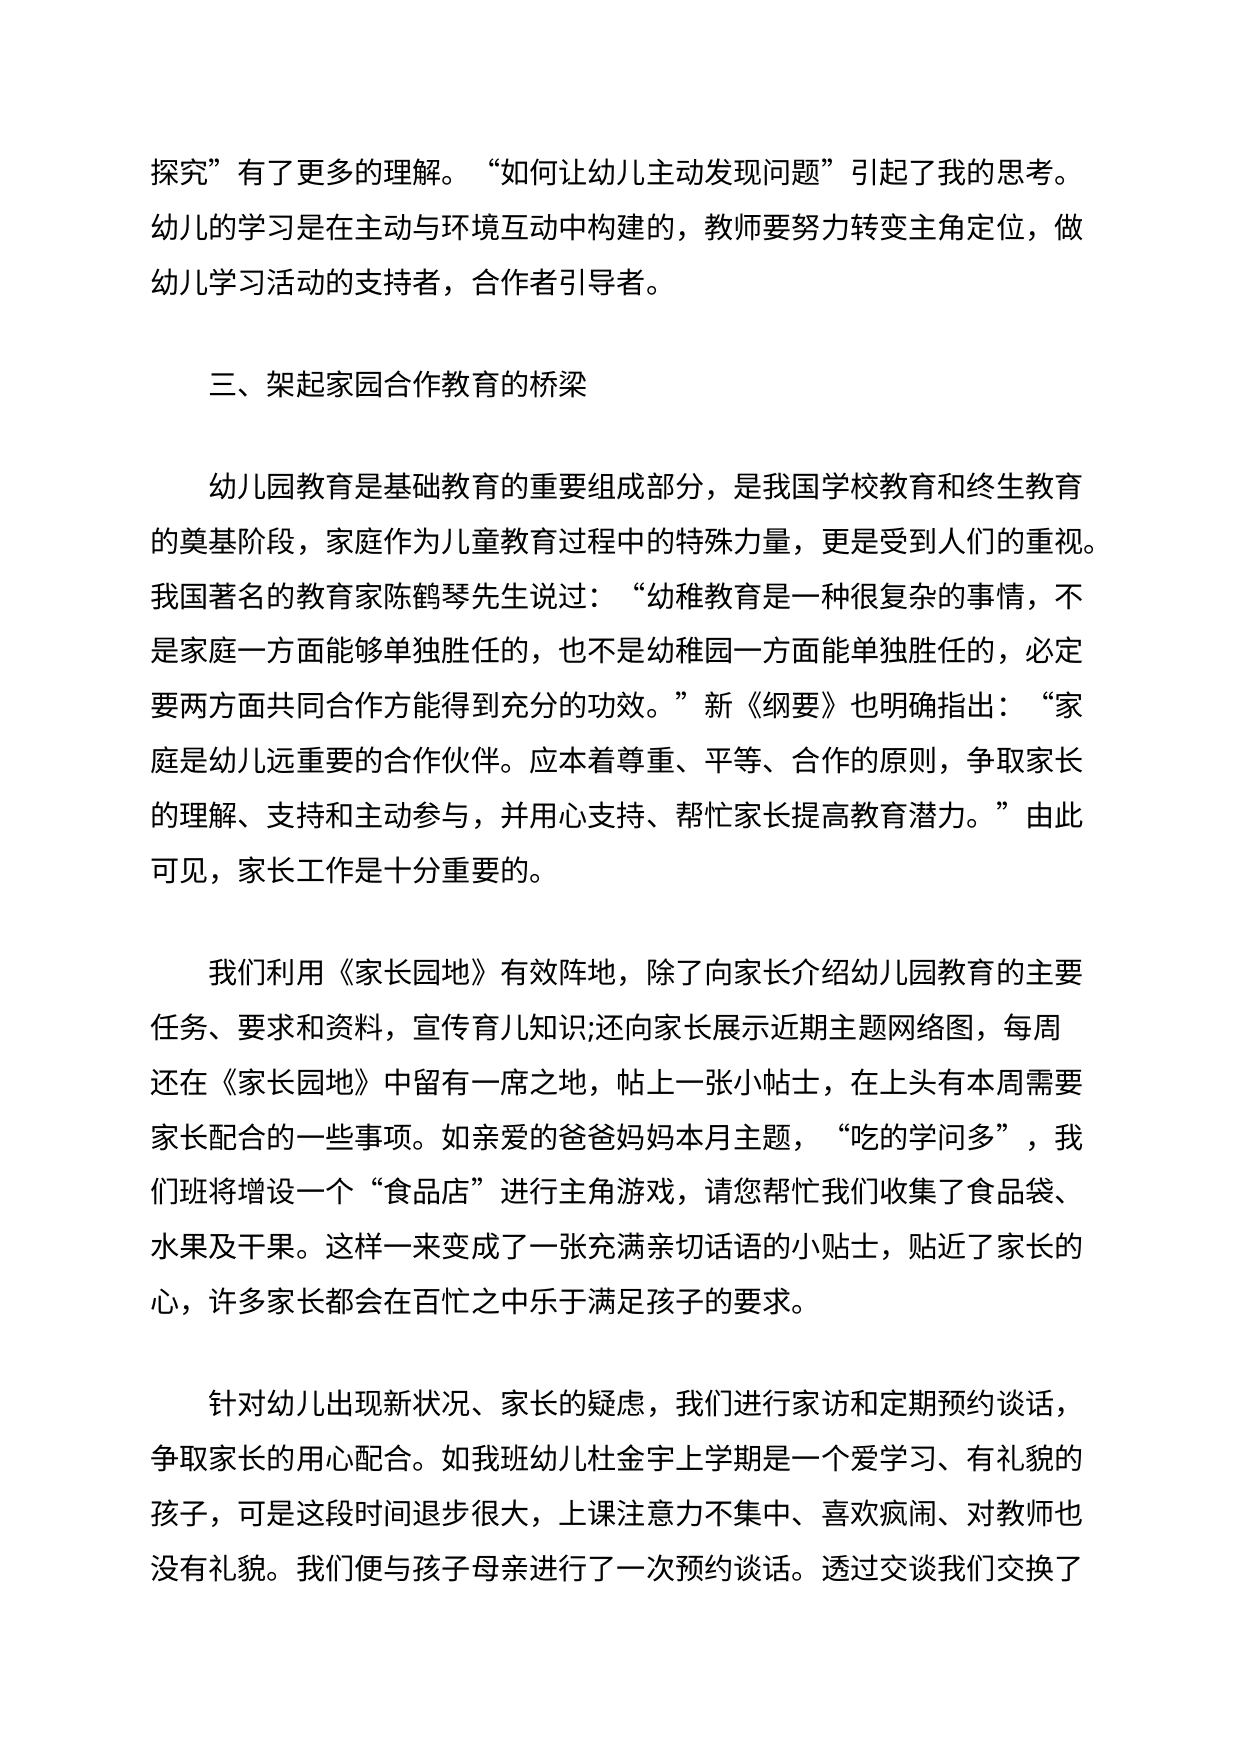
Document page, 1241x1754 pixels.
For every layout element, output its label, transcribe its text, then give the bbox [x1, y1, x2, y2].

text 我们利用《家长园地》有效阵地，除了向家长介绍幼儿园教育的主要任务、要求和资料，宣传育儿知识;还向家长展示近期主题网络图，每周还在《家长园地》中留有一席之地，帖上一张小帖士，在上头有本周需要家长配合的一些事项。如亲爱的爸爸妈妈本月主题，“吃的学问多”，我们班将增设一个“食品店”进行主角游戏，请您帮忙我们收集了食品袋、水果及干果。这样一来变成了一张充满亲切话语的小贴士，贴近了家长的心，许多家长都会在百忙之中乐于满足孩子的要求。 [150, 949, 1090, 1321]
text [150, 150, 1090, 302]
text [150, 1381, 1090, 1588]
text 幼儿园教育是基础教育的重要组成部分，是我国学校教育和终生教育的奠基阶段，家庭作为儿童教育过程中的特殊力量，更是受到人们的重视。我国著名的教育家陈鹤琴先生说过：“幼稚教育是一种很复杂的事情，不是家庭一方面能够单独胜任的，也不是幼稚园一方面能单独胜任的，必定要两方面共同合作方能得到充分的功效。”新《纲要》也明确指出：“家庭是幼儿远重要的合作伙伴。应本着尊重、平等、合作的原则，争取家长的理解、支持和主动参与，并用心支持、帮忙家长提高教育潜力。”由此可见，家长工作是十分重要的。 [150, 463, 1090, 890]
text 三、架起家园合作教育的桥梁 [150, 362, 1090, 404]
